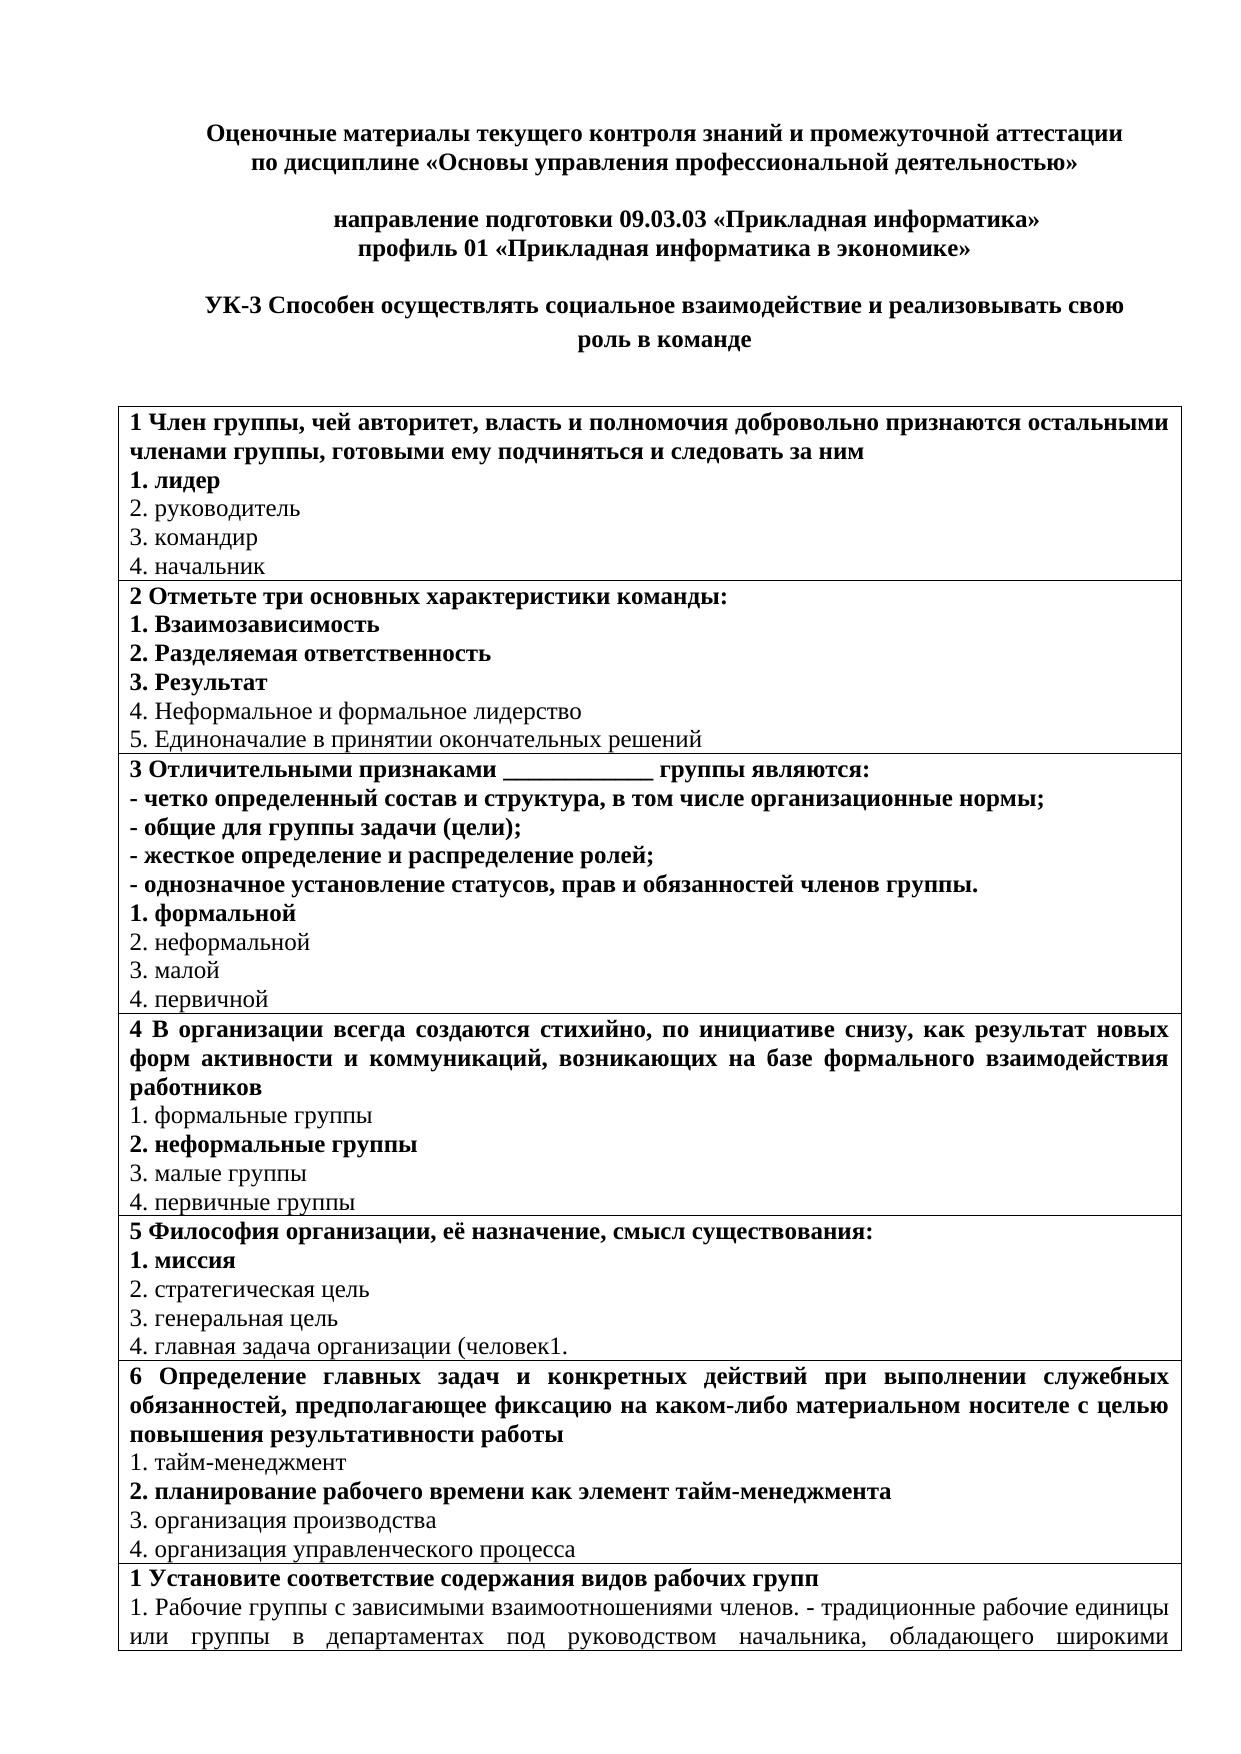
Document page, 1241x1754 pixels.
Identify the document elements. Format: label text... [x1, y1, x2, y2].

text по дисциплине «Основы управления профессиональной деятельностью» [177, 147, 1152, 176]
text профиль 01 «Прикладная информатика в экономике» [177, 233, 1152, 262]
table_cell 5 Философия организации, её назначение, смысл существования: 1. миссия 2. стратегическая цель 3. генеральная цель 4. главная задача организации (человек1. [119, 1216, 1181, 1360]
text направление подготовки 09.03.03 «Прикладная информатика» [177, 204, 1152, 233]
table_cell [119, 1564, 1181, 1650]
text Оценочные материалы текущего контроля знаний и промежуточной аттестации [177, 118, 1152, 147]
table_cell 6 Определение главных задач и конкретных действий при выполнении служебных обязанностей, предполагающее фиксацию на каком-либо материальном носителе с целью повышения результативности работы 1. тайм-менеджмент 2. планирование рабочего времени как элемент тайм-менеджмента 3. организация производства 4. организация управленческого процесса [119, 1361, 1181, 1562]
text УК-3 Способен осуществлять социальное взаимодействие и реализовывать свою роль в команде [177, 291, 1152, 352]
table_cell 3 Отличительными признаками ____________ группы являются: - четко определенный состав и структура, в том числе организационные нормы; - общие для группы задачи (цели); - жесткое определение и распределение ролей; - однозначное установление статусов, прав и обязанностей членов группы. 1. формальной 2. неформальной 3. малой 4. первичной [119, 754, 1181, 1013]
table_cell 4 В организации всегда создаются стихийно, по инициативе снизу, как результат новых форм активности и коммуникаций, возникающих на базе формального взаимодействия работников 1. формальные группы 2. неформальные группы 3. малые группы 4. первичные группы [119, 1014, 1181, 1215]
table_header 1 Член группы, чей авторитет, власть и полномочия добровольно признаются остальными членами группы, готовыми ему подчиняться и следовать за ним 1. лидер 2. руководитель 3. командир 4. начальник [119, 407, 1181, 580]
table_cell 2 Отметьте три основных характеристики команды: 1. Взаимозависимость 2. Разделяемая ответственность 3. Результат 4. Неформальное и формальное лидерство 5. Единоначалие в принятии окончательных решений [119, 581, 1181, 753]
